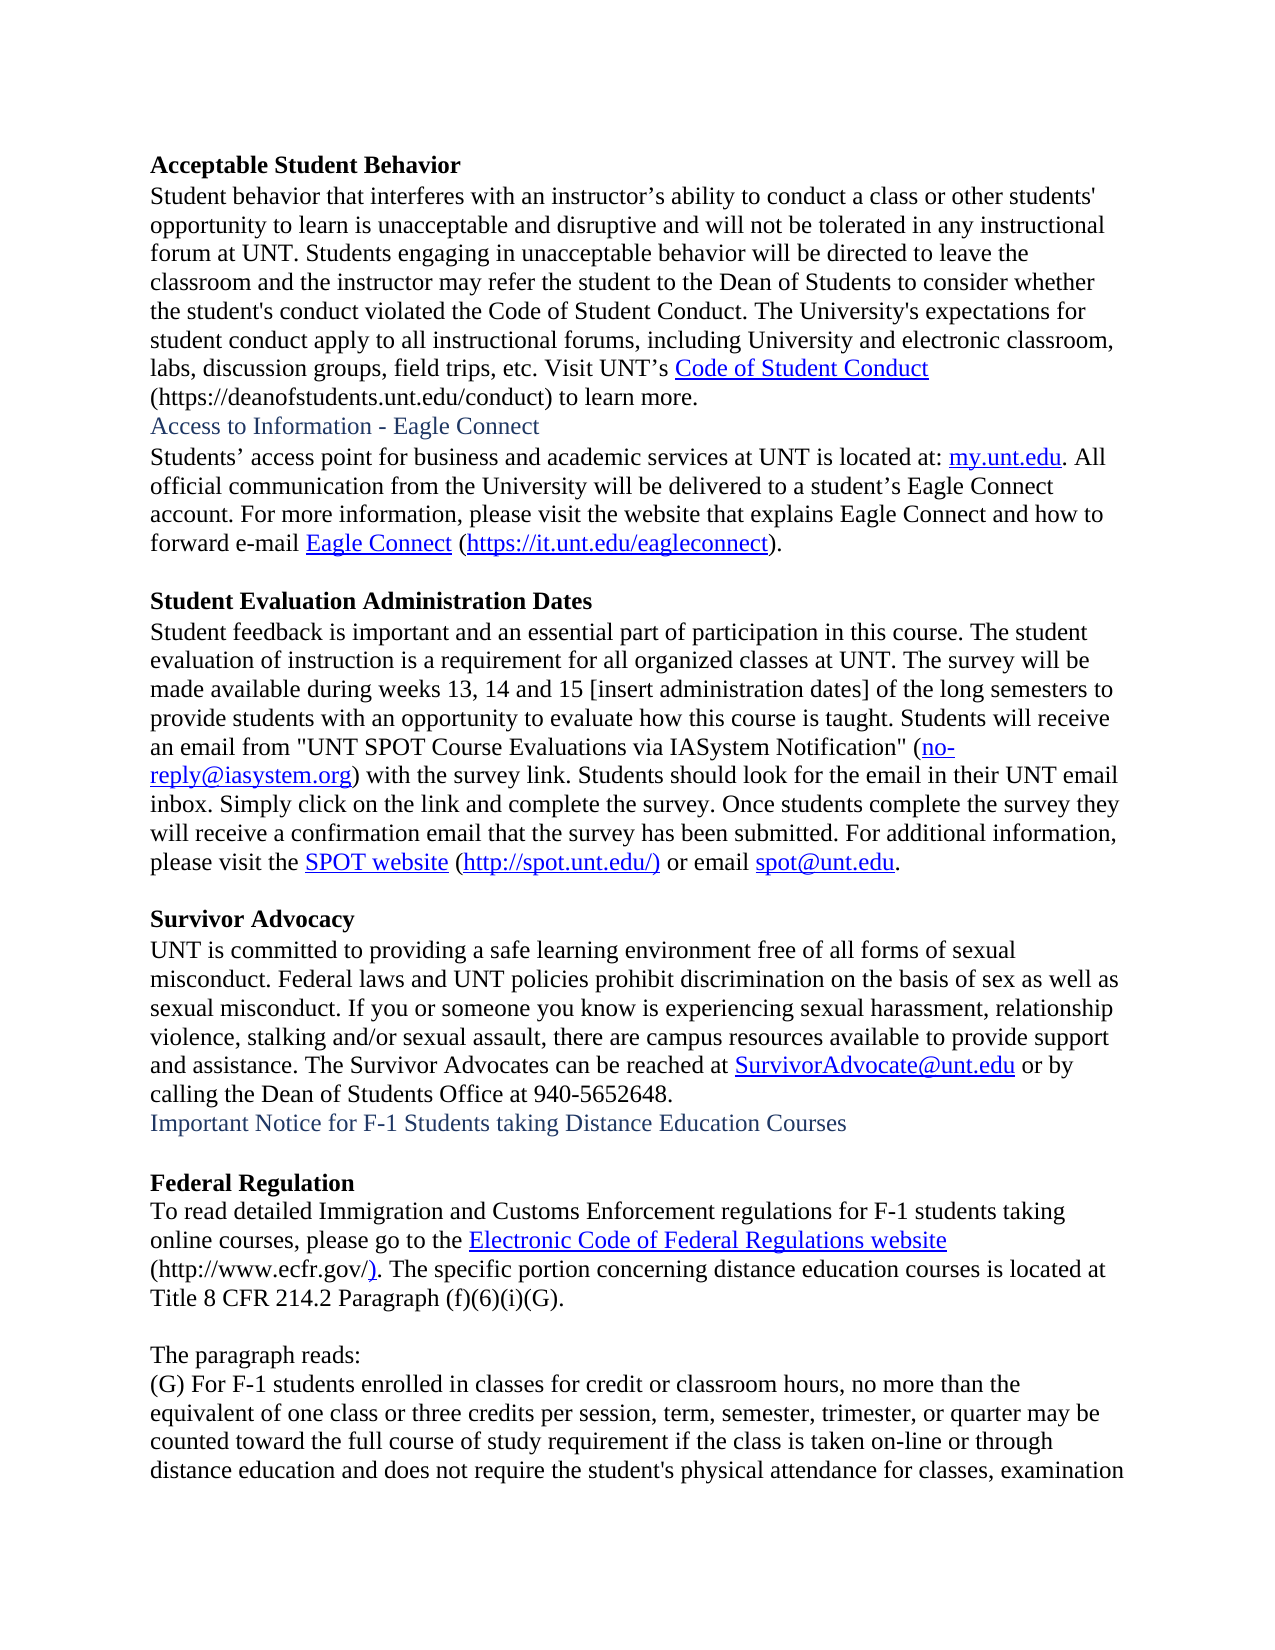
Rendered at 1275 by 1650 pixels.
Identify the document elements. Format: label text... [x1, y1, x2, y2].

subtitle Acceptable Student Behavior [150, 150, 1125, 179]
subtitle Student Evaluation Administration Dates [150, 586, 1125, 614]
text To read detailed Immigration and Customs Enforcement regulations for F-1 students taking online courses, please go to the Electronic Code of Federal Regulations website (http://www.ecfr.gov/). The specific portion concerning distance education courses is located at Title 8 CFR 214.2 Paragraph (f)(6)(i)(G). [150, 1196, 1125, 1311]
subtitle Survivor Advocacy [150, 904, 1125, 933]
text UNT is committed to providing a safe learning environment free of all forms of sexual misconduct. Federal laws and UNT policies prohibit discrimination on the basis of sex as well as sexual misconduct. If you or someone you know is experiencing sexual harassment, relationship violence, stalking and/or sexual assault, there are campus resources available to provide support and assistance. The Survivor Advocates can be reached at SurvivorAdvocate@unt.edu or by calling the Dean of Students Office at 940-5652648. [150, 935, 1125, 1108]
subtitle Access to Information - Eagle Connect [150, 411, 1125, 440]
text Federal Regulation [150, 1168, 1125, 1196]
subtitle Important Notice for F-1 Students taking Distance Education Courses [150, 1108, 1125, 1137]
text Student behavior that interferes with an instructor’s ability to conduct a class or other students' opportunity to learn is unacceptable and disruptive and will not be tolerated in any instructional forum at UNT. Students engaging in unacceptable behavior will be directed to leave the classroom and the instructor may refer the student to the Dean of Students to consider whether the student's conduct violated the Code of Student Conduct. The University's expectations for student conduct apply to all instructional forums, including University and electronic classroom, labs, discussion groups, field trips, etc. Visit UNT’s Code of Student Conduct (https://deanofstudents.unt.edu/conduct) to learn more. [150, 181, 1125, 411]
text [150, 1369, 1125, 1484]
text The paragraph reads: [150, 1340, 1125, 1369]
text Student feedback is important and an essential part of participation in this course. The student evaluation of instruction is a requirement for all organized classes at UNT. The survey will be made available during weeks 13, 14 and 15 [insert administration dates] of the long semesters to provide students with an opportunity to evaluate how this course is taught. Students will receive an email from "UNT SPOT Course Evaluations via IASystem Notification" (no-reply@iasystem.org) with the survey link. Students should look for the email in their UNT email inbox. Simply click on the link and complete the survey. Once students complete the survey they will receive a confirmation email that the survey has been submitted. For additional information, please visit the SPOT website (http://spot.unt.edu/) or email spot@unt.edu. [150, 617, 1125, 876]
text Students’ access point for business and academic services at UNT is located at: my.unt.edu. All official communication from the University will be delivered to a student’s Eagle Connect account. For more information, please visit the website that explains Eagle Connect and how to forward e-mail Eagle Connect (https://it.unt.edu/eagleconnect). [150, 442, 1125, 557]
